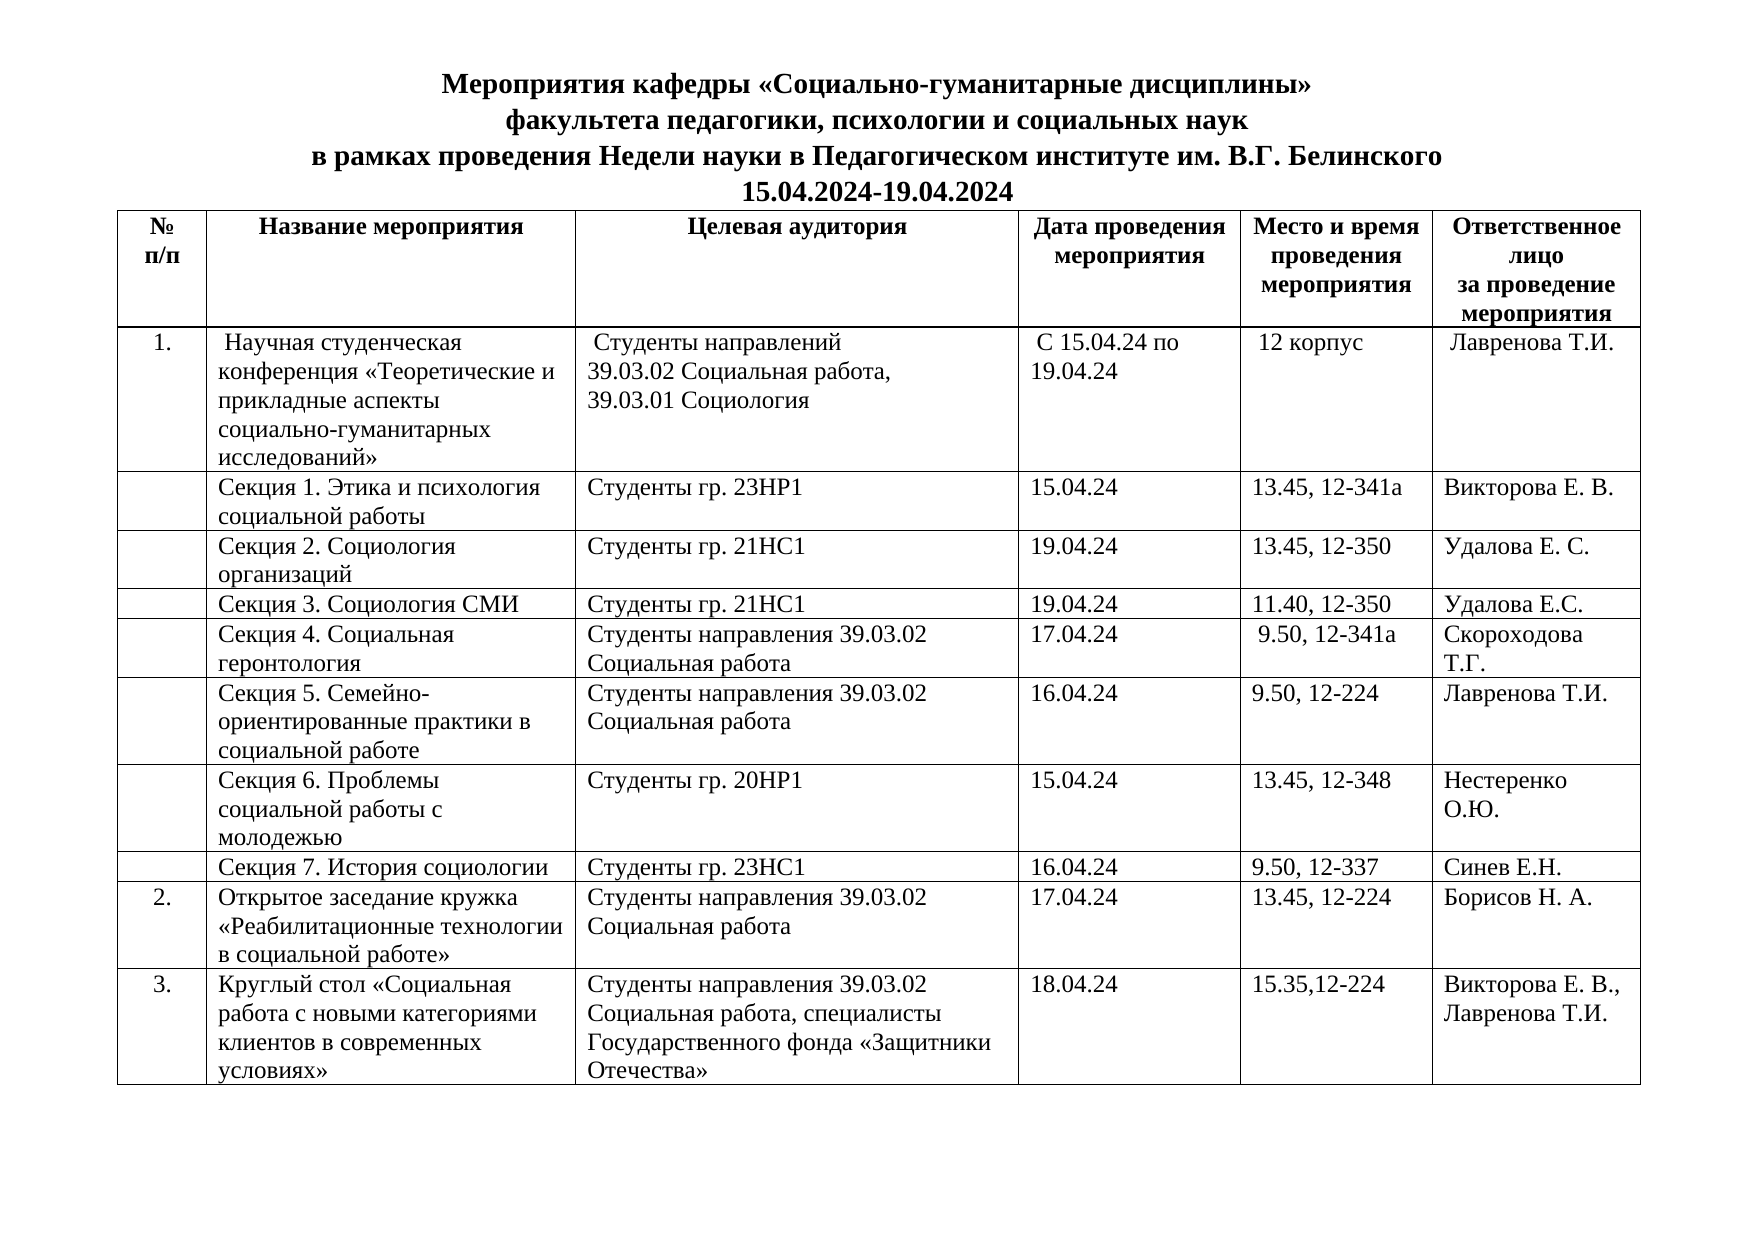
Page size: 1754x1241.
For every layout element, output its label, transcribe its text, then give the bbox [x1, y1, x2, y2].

text факультета педагогики, психологии и социальных наук [118, 102, 1636, 135]
table_cell 13.45, 12-350 [1241, 531, 1432, 588]
table_cell Секция 3. Социология СМИ [207, 589, 575, 618]
table_cell [118, 619, 206, 677]
table_cell Секция 6. Проблемы социальной работы с молодежью [207, 765, 575, 851]
table_cell Студенты направления 39.03.02 Социальная работа [576, 619, 1018, 677]
table_cell С 15.04.24 по 19.04.24 [1019, 328, 1240, 471]
table_header № п/п [118, 211, 206, 326]
table_cell [118, 852, 206, 881]
table_cell Студенты направления 39.03.02 Социальная работа [576, 882, 1018, 968]
table_cell Викторова Е. В. [1433, 472, 1640, 530]
table_cell 19.04.24 [1019, 531, 1240, 588]
table_cell Секция 4. Социальная геронтология [207, 619, 575, 677]
table_cell Удалова Е.С. [1433, 589, 1640, 618]
table_cell Скороходова Т.Г. [1433, 619, 1640, 677]
table_cell Научная студенческая конференция «Теоретические и прикладные аспекты социально-гуманитарных исследований» [207, 328, 575, 471]
table_cell Синев Е.Н. [1433, 852, 1640, 881]
table_cell 17.04.24 [1019, 619, 1240, 677]
table_cell Студенты направления 39.03.02 Социальная работа [576, 678, 1018, 764]
table_cell Секция 1. Этика и психология социальной работы [207, 472, 575, 530]
table_cell [118, 589, 206, 618]
table_cell Лавренова Т.И. [1433, 678, 1640, 764]
table_cell Студенты направления 39.03.02 Социальная работа, специалисты Государственного фонда «Защитники Отечества» [576, 969, 1018, 1084]
table_cell Удалова Е. С. [1433, 531, 1640, 588]
table_cell Студенты гр. 21НС1 [576, 531, 1018, 588]
table_cell 16.04.24 [1019, 852, 1240, 881]
table_header Место и время проведения мероприятия [1241, 211, 1432, 326]
table_cell 3. [118, 969, 206, 1084]
text 15.04.2024-19.04.2024 [118, 174, 1636, 208]
table_cell Круглый стол «Социальная работа с новыми категориями клиентов в современных условиях» [207, 969, 575, 1084]
table_cell 17.04.24 [1019, 882, 1240, 968]
table_header Дата проведения мероприятия [1019, 211, 1240, 326]
table_cell 9.50, 12-224 [1241, 678, 1432, 764]
table_cell [118, 472, 206, 530]
table_cell 13.45, 12-224 [1241, 882, 1432, 968]
table_cell [118, 678, 206, 764]
table_cell Студенты гр. 23НР1 [576, 472, 1018, 530]
table_cell 2. [118, 882, 206, 968]
table_cell Нестеренко О.Ю. [1433, 765, 1640, 851]
table_cell [118, 765, 206, 851]
table_cell 15.04.24 [1019, 765, 1240, 851]
table_cell 15.35,12-224 [1241, 969, 1432, 1084]
table_cell 13.45, 12-348 [1241, 765, 1432, 851]
table_cell Секция 7. История социологии [207, 852, 575, 881]
table_cell 12 корпус [1241, 328, 1432, 471]
table_cell 1. [118, 328, 206, 471]
table_cell Студенты гр. 21НС1 [576, 589, 1018, 618]
table_cell Секция 5. Семейно-ориентированные практики в социальной работе [207, 678, 575, 764]
text Мероприятия кафедры «Социально-гуманитарные дисциплины» [118, 66, 1636, 99]
table_cell Открытое заседание кружка «Реабилитационные технологии в социальной работе» [207, 882, 575, 968]
table_cell 15.04.24 [1019, 472, 1240, 530]
table_header Целевая аудитория [576, 211, 1018, 326]
table_cell 9.50, 12-341а [1241, 619, 1432, 677]
table_cell Борисов Н. А. [1433, 882, 1640, 968]
table_cell Секция 2. Социология организаций [207, 531, 575, 588]
table_cell Студенты направлений 39.03.02 Социальная работа, 39.03.01 Социология [576, 328, 1018, 471]
table_cell 19.04.24 [1019, 589, 1240, 618]
table_cell 9.50, 12-337 [1241, 852, 1432, 881]
table_cell Викторова Е. В., Лавренова Т.И. [1433, 969, 1640, 1084]
table_cell 11.40, 12-350 [1241, 589, 1432, 618]
table_cell 16.04.24 [1019, 678, 1240, 764]
table_cell Лавренова Т.И. [1433, 328, 1640, 471]
table_header Ответственное лицо за проведение мероприятия [1433, 211, 1640, 326]
text в рамках проведения Недели науки в Педагогическом институте им. В.Г. Белинского [118, 138, 1636, 172]
table_header Название мероприятия [207, 211, 575, 326]
table_cell Студенты гр. 23НС1 [576, 852, 1018, 881]
table_cell Студенты гр. 20НР1 [576, 765, 1018, 851]
table_cell [118, 531, 206, 588]
table_cell 18.04.24 [1019, 969, 1240, 1084]
table_cell 13.45, 12-341а [1241, 472, 1432, 530]
